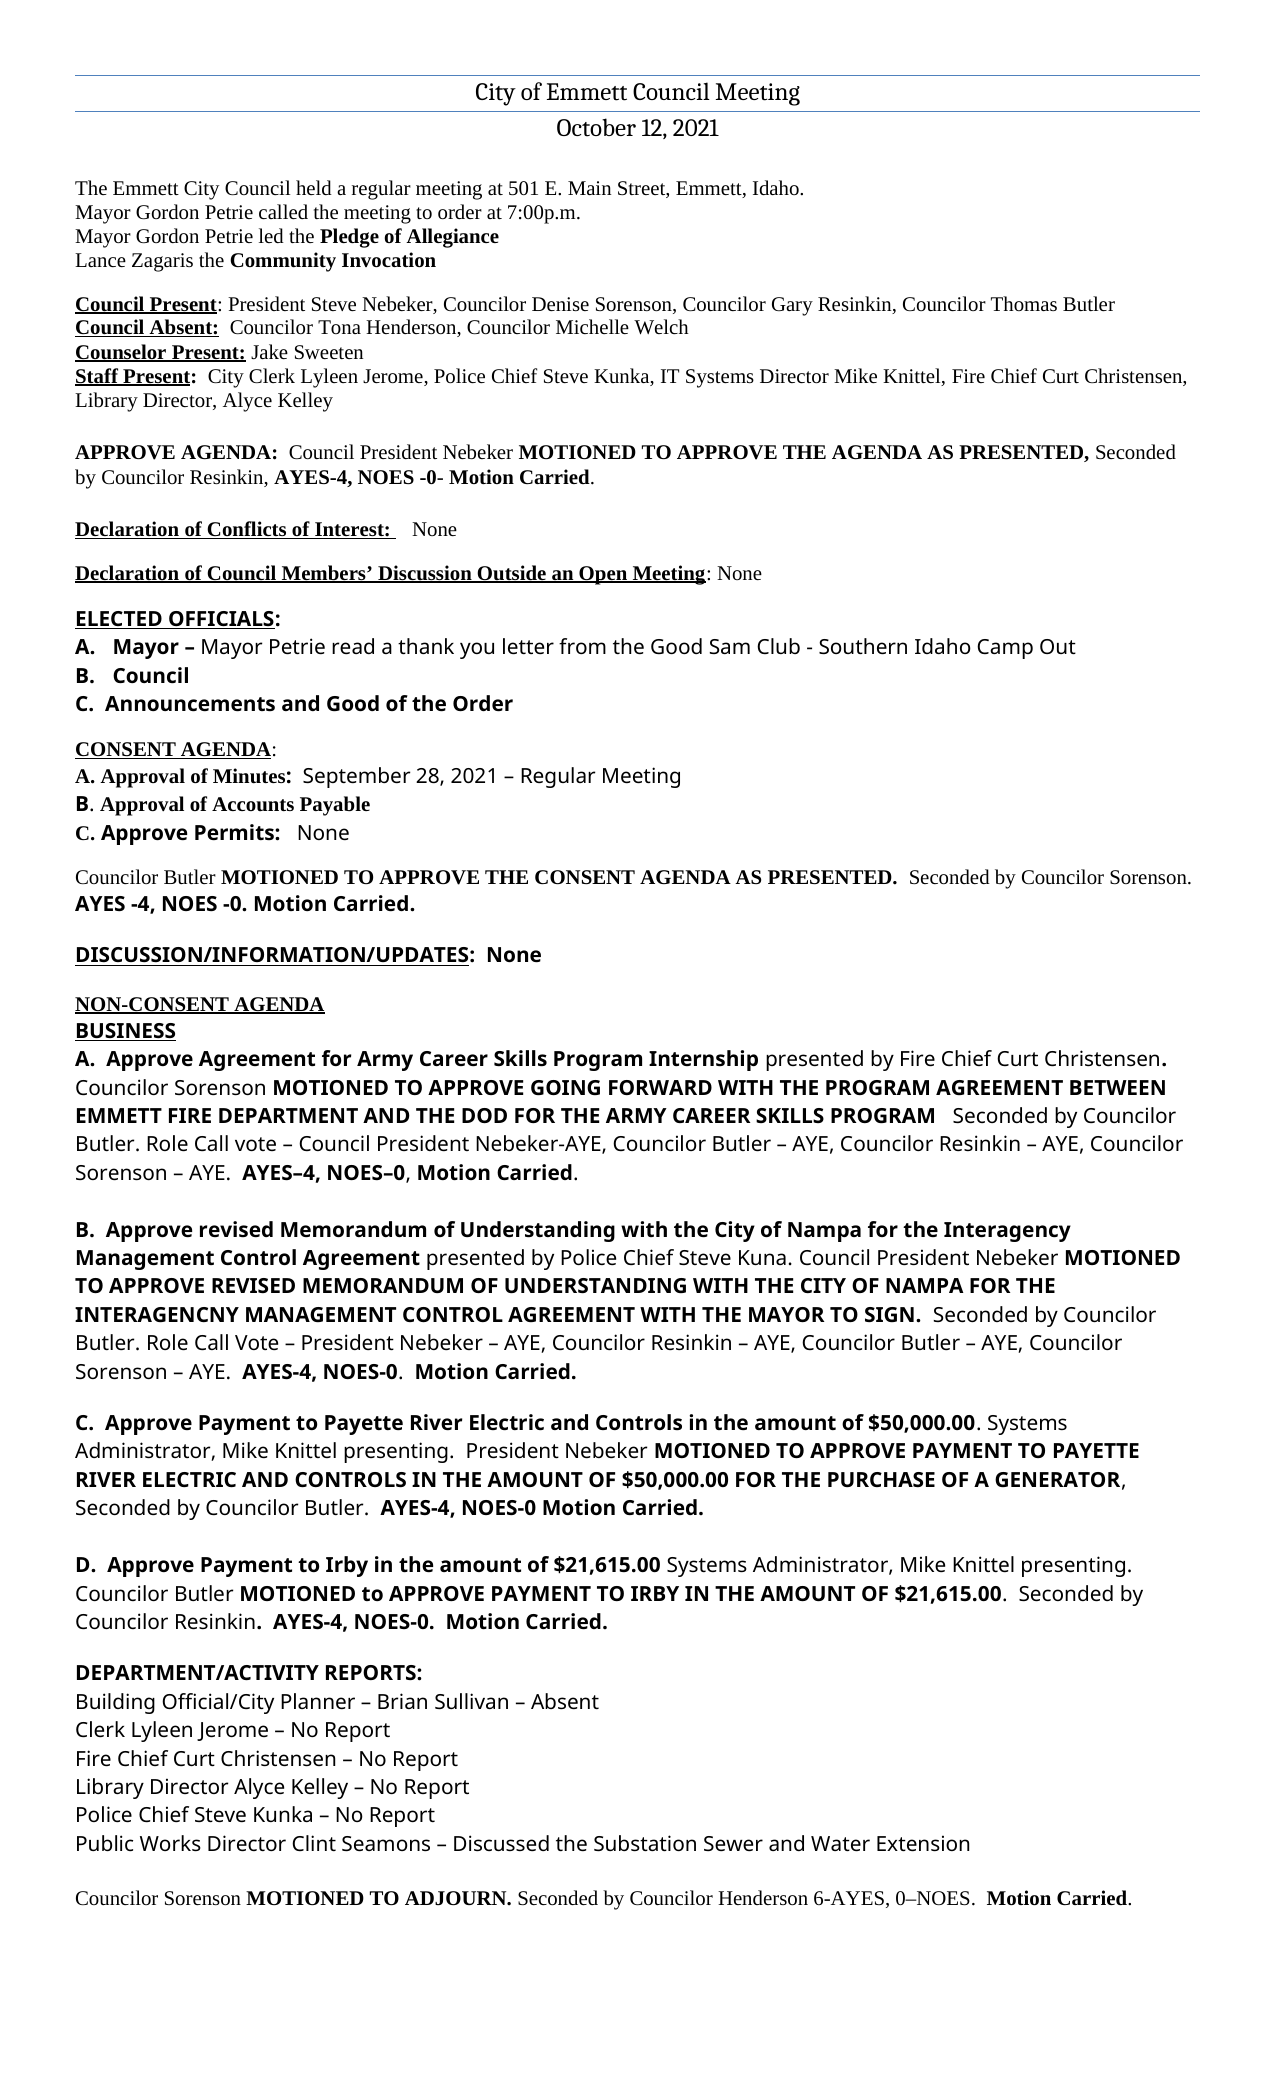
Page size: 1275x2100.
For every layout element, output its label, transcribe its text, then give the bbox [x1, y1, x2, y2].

text Councilor Butler MOTIONED TO APPROVE THE CONSENT AGENDA AS PRESENTED. Seconded by Councilor Sorenson. AYES -4, NOES -0. Motion Carried. [75, 865, 1200, 918]
text Building Official/City Planner – Brian Sullivan – Absent [75, 1687, 1200, 1715]
text B. Approval of Accounts Payable [75, 789, 1200, 818]
text Mayor Gordon Petrie called the meeting to order at 7:00p.m. [75, 200, 1200, 224]
text Counselor Present: Jake Sweeten [75, 339, 1200, 364]
text Council Absent: Councilor Tona Henderson, Councilor Michelle Welch [75, 316, 1200, 339]
text NON-CONSENT AGENDA [75, 992, 1200, 1016]
text Declaration of Council Members’ Discussion Outside an Open Meeting: None [75, 561, 1200, 585]
text CONSENT AGENDA: [75, 737, 1200, 761]
text Fire Chief Curt Christensen – No Report [75, 1744, 1200, 1772]
text Lance Zagaris the Community Invocation [75, 248, 1200, 272]
text Declaration of Conflicts of Interest: None [75, 517, 1200, 541]
list Council [75, 661, 1200, 689]
text Council Present: President Steve Nebeker, Councilor Denise Sorenson, Councilor Gary Resinkin, Councilor Thomas Butler [75, 291, 1200, 316]
text BUSINESS [75, 1016, 1200, 1044]
text Public Works Director Clint Seamons – Discussed the Substation Sewer and Water Extension [75, 1829, 1200, 1857]
list Mayor – Mayor Petrie read a thank you letter from the Good Sam Club - Southern Idaho Camp Out [75, 632, 1200, 661]
text C. Announcements and Good of the Order [75, 689, 1200, 718]
text Library Director Alyce Kelley – No Report [75, 1772, 1200, 1801]
text ELECTED OFFICIALS: [75, 604, 1200, 632]
text A. Approval of Minutes: September 28, 2021 – Regular Meeting [75, 761, 1200, 789]
text C. Approve Payment to Payette River Electric and Controls in the amount of $50,000.00. Systems Administrator, Mike Knittel presenting. President Nebeker MOTIONED TO APPROVE PAYMENT TO PAYETTE RIVER ELECTRIC AND CONTROLS IN THE AMOUNT OF $50,000.00 FOR THE PURCHASE OF A GENERATOR, Seconded by Councilor Butler. AYES-4, NOES-0 Motion Carried. [75, 1408, 1200, 1522]
text A. Approve Agreement for Army Career Skills Program Internship presented by Fire Chief Curt Christensen. Councilor Sorenson MOTIONED TO APPROVE GOING FORWARD WITH THE PROGRAM AGREEMENT BETWEEN EMMETT FIRE DEPARTMENT AND THE DOD FOR THE ARMY CAREER SKILLS PROGRAM Seconded by Councilor Butler. Role Call vote – Council President Nebeker-AYE, Councilor Butler – AYE, Councilor Resinkin – AYE, Councilor Sorenson – AYE. AYES–4, NOES–0, Motion Carried. [75, 1044, 1200, 1186]
text Staff Present: City Clerk Lyleen Jerome, Police Chief Steve Kunka, IT Systems Director Mike Knittel, Fire Chief Curt Christensen, Library Director, Alyce Kelley [75, 364, 1200, 412]
text DISCUSSION/INFORMATION/UPDATES: None [75, 941, 1200, 969]
text Clerk Lyleen Jerome – No Report [75, 1715, 1200, 1744]
text C. Approve Permits: None [75, 818, 1200, 846]
text DEPARTMENT/ACTIVITY REPORTS: [75, 1658, 1200, 1687]
text Police Chief Steve Kunka – No Report [75, 1801, 1200, 1829]
text APPROVE AGENDA: Council President Nebeker MOTIONED TO APPROVE THE AGENDA AS PRESENTED, Seconded by Councilor Resinkin, AYES-4, NOES -0- Motion Carried. [75, 441, 1200, 489]
text D. Approve Payment to Irby in the amount of $21,615.00 Systems Administrator, Mike Knittel presenting. Councilor Butler MOTIONED to APPROVE PAYMENT TO IRBY IN THE AMOUNT OF $21,615.00. Seconded by Councilor Resinkin. AYES-4, NOES-0. Motion Carried. [75, 1550, 1200, 1636]
subtitle The Emmett City Council held a regular meeting at 501 E. Main Street, Emmett, Idaho. [75, 176, 1200, 200]
text B. Approve revised Memorandum of Understanding with the City of Nampa for the Interagency Management Control Agreement presented by Police Chief Steve Kuna. Council President Nebeker MOTIONED TO APPROVE REVISED MEMORANDUM OF UNDERSTANDING WITH THE CITY OF NAMPA FOR THE INTERAGENCNY MANAGEMENT CONTROL AGREEMENT WITH THE MAYOR TO SIGN. Seconded by Councilor Butler. Role Call Vote – President Nebeker – AYE, Councilor Resinkin – AYE, Councilor Butler – AYE, Councilor Sorenson – AYE. AYES-4, NOES-0. Motion Carried. [75, 1215, 1200, 1385]
text Councilor Sorenson MOTIONED TO ADJOURN. Seconded by Councilor Henderson 6-AYES, 0–NOES. Motion Carried. [75, 1886, 1200, 1910]
text Mayor Gordon Petrie led the Pledge of Allegiance [75, 224, 1200, 248]
